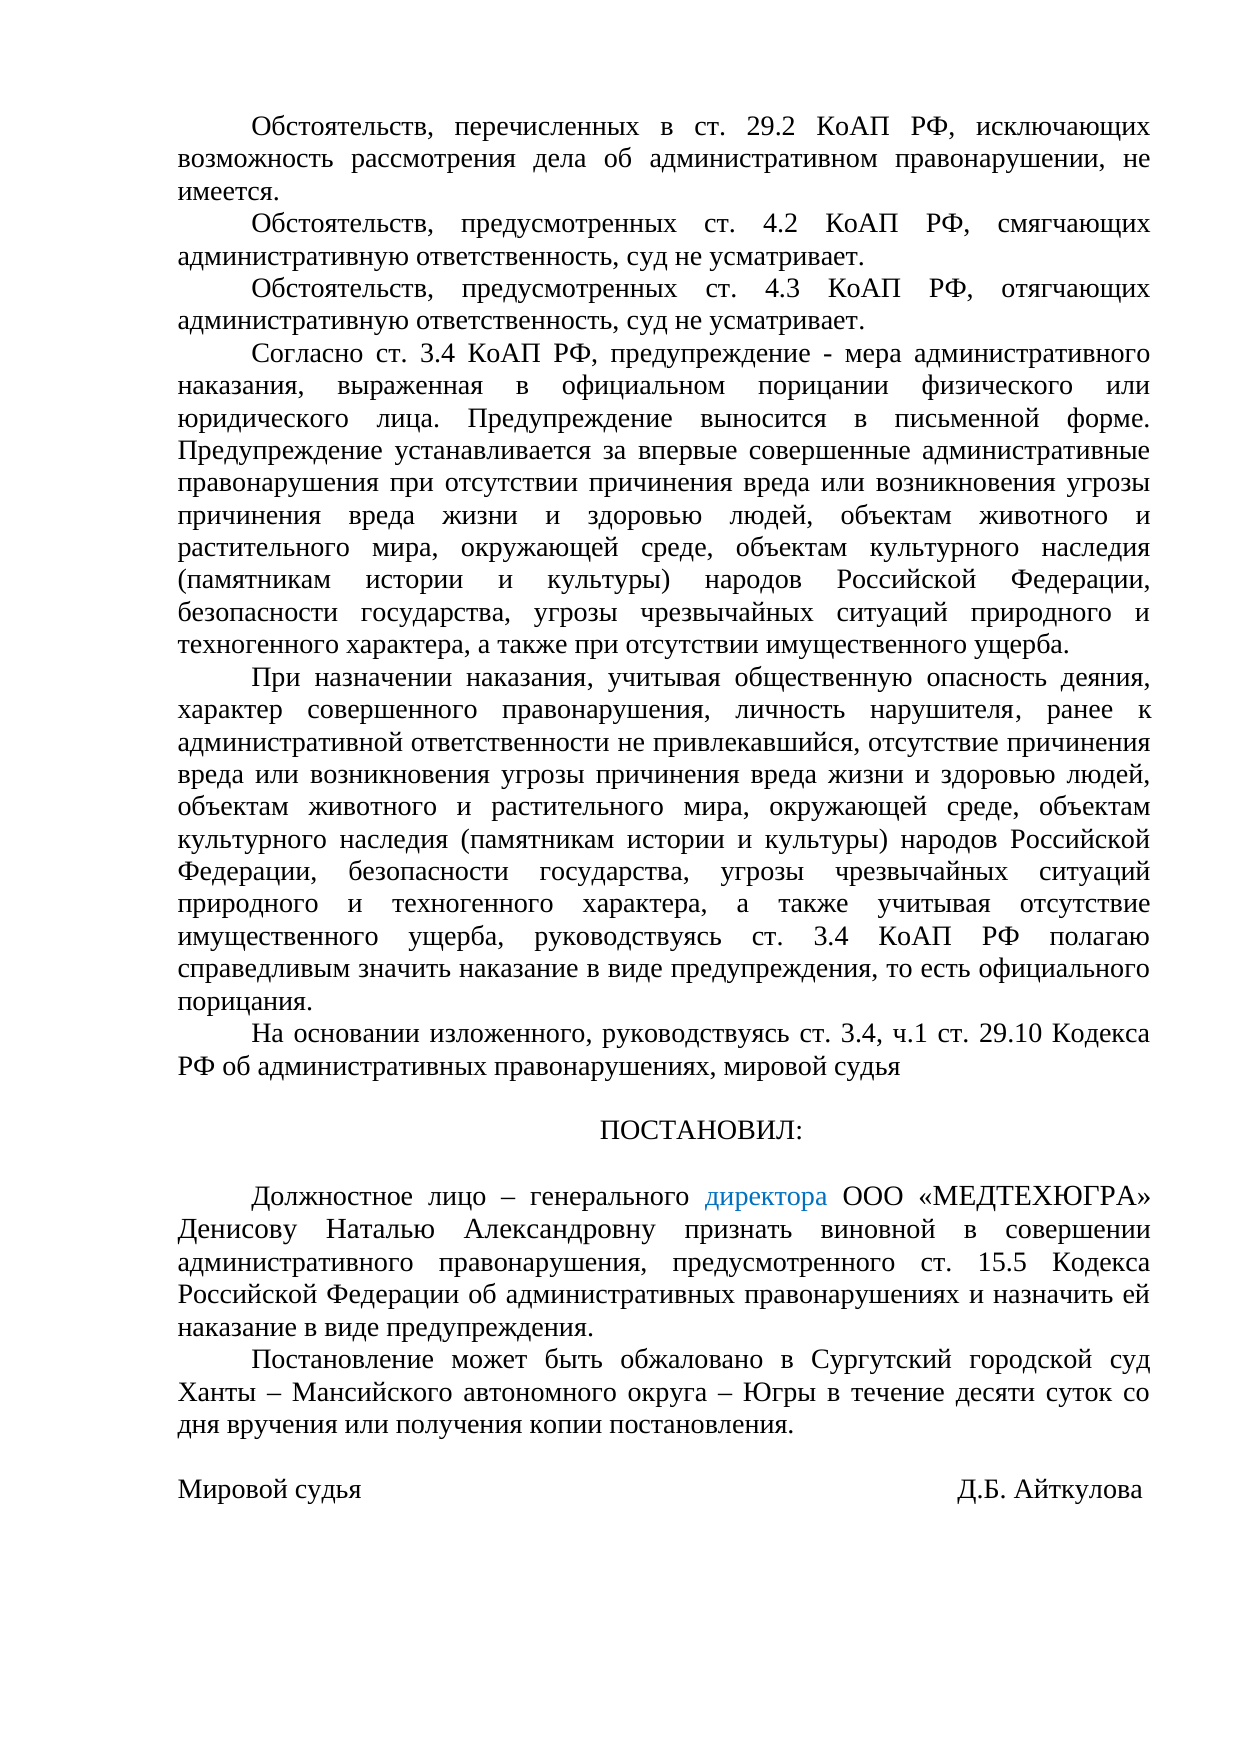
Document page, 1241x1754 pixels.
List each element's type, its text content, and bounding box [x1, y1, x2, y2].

text Постановление может быть обжаловано в Сургутский городской суд Ханты – Мансийского автономного округа – Югры в течение десяти суток со дня вручения или получения копии постановления. [177, 1342, 1152, 1439]
text Обстоятельств, предусмотренных ст. 4.3 КоАП РФ, отягчающих административную ответственность, суд не усматривает. [177, 271, 1152, 336]
text Обстоятельств, перечисленных в ст. 29.2 КоАП РФ, исключающих возможность рассмотрения дела об административном правонарушении, не имеется. [177, 109, 1152, 206]
text Согласно ст. 3.4 КоАП РФ, предупреждение - мера административного наказания, выраженная в официальном порицании физического или юридического лица. Предупреждение выносится в письменной форме. Предупреждение устанавливается за впервые совершенные административные правонарушения при отсутствии причинения вреда или возникновения угрозы причинения вреда жизни и здоровью людей, объектам животного и растительного мира, окружающей среде, объектам культурного наследия (памятникам истории и культуры) народов Российской Федерации, безопасности государства, угрозы чрезвычайных ситуаций природного и техногенного характера, а также при отсутствии имущественного ущерба. [177, 336, 1152, 660]
text ПОСТАНОВИЛ: [177, 1113, 1152, 1146]
text Обстоятельств, предусмотренных ст. 4.2 КоАП РФ, смягчающих административную ответственность, суд не усматривает. [177, 206, 1152, 271]
text На основании изложенного, руководствуясь ст. 3.4, ч.1 ст. 29.10 Кодекса РФ об административных правонарушениях, мировой судья [177, 1016, 1152, 1081]
text Мировой судья Д.Б. Айткулова [177, 1472, 1152, 1504]
text Должностное лицо – генерального директора ООО «МЕДТЕХЮГРА» Денисову Наталью Александровну признать виновной в совершении административного правонарушения, предусмотренного ст. 15.5 Кодекса Российской Федерации об административных правонарушениях и назначить ей наказание в виде предупреждения. [177, 1178, 1152, 1342]
text При назначении наказания, учитывая общественную опасность деяния, характер совершенного правонарушения, личность нарушителя, ранее к административной ответственности не привлекавшийся, отсутствие причинения вреда или возникновения угрозы причинения вреда жизни и здоровью людей, объектам животного и растительного мира, окружающей среде, объектам культурного наследия (памятникам истории и культуры) народов Российской Федерации, безопасности государства, угрозы чрезвычайных ситуаций природного и техногенного характера, а также учитывая отсутствие имущественного ущерба, руководствуясь ст. 3.4 КоАП РФ полагаю справедливым значить наказание в виде предупреждения, то есть официального порицания. [177, 660, 1152, 1016]
